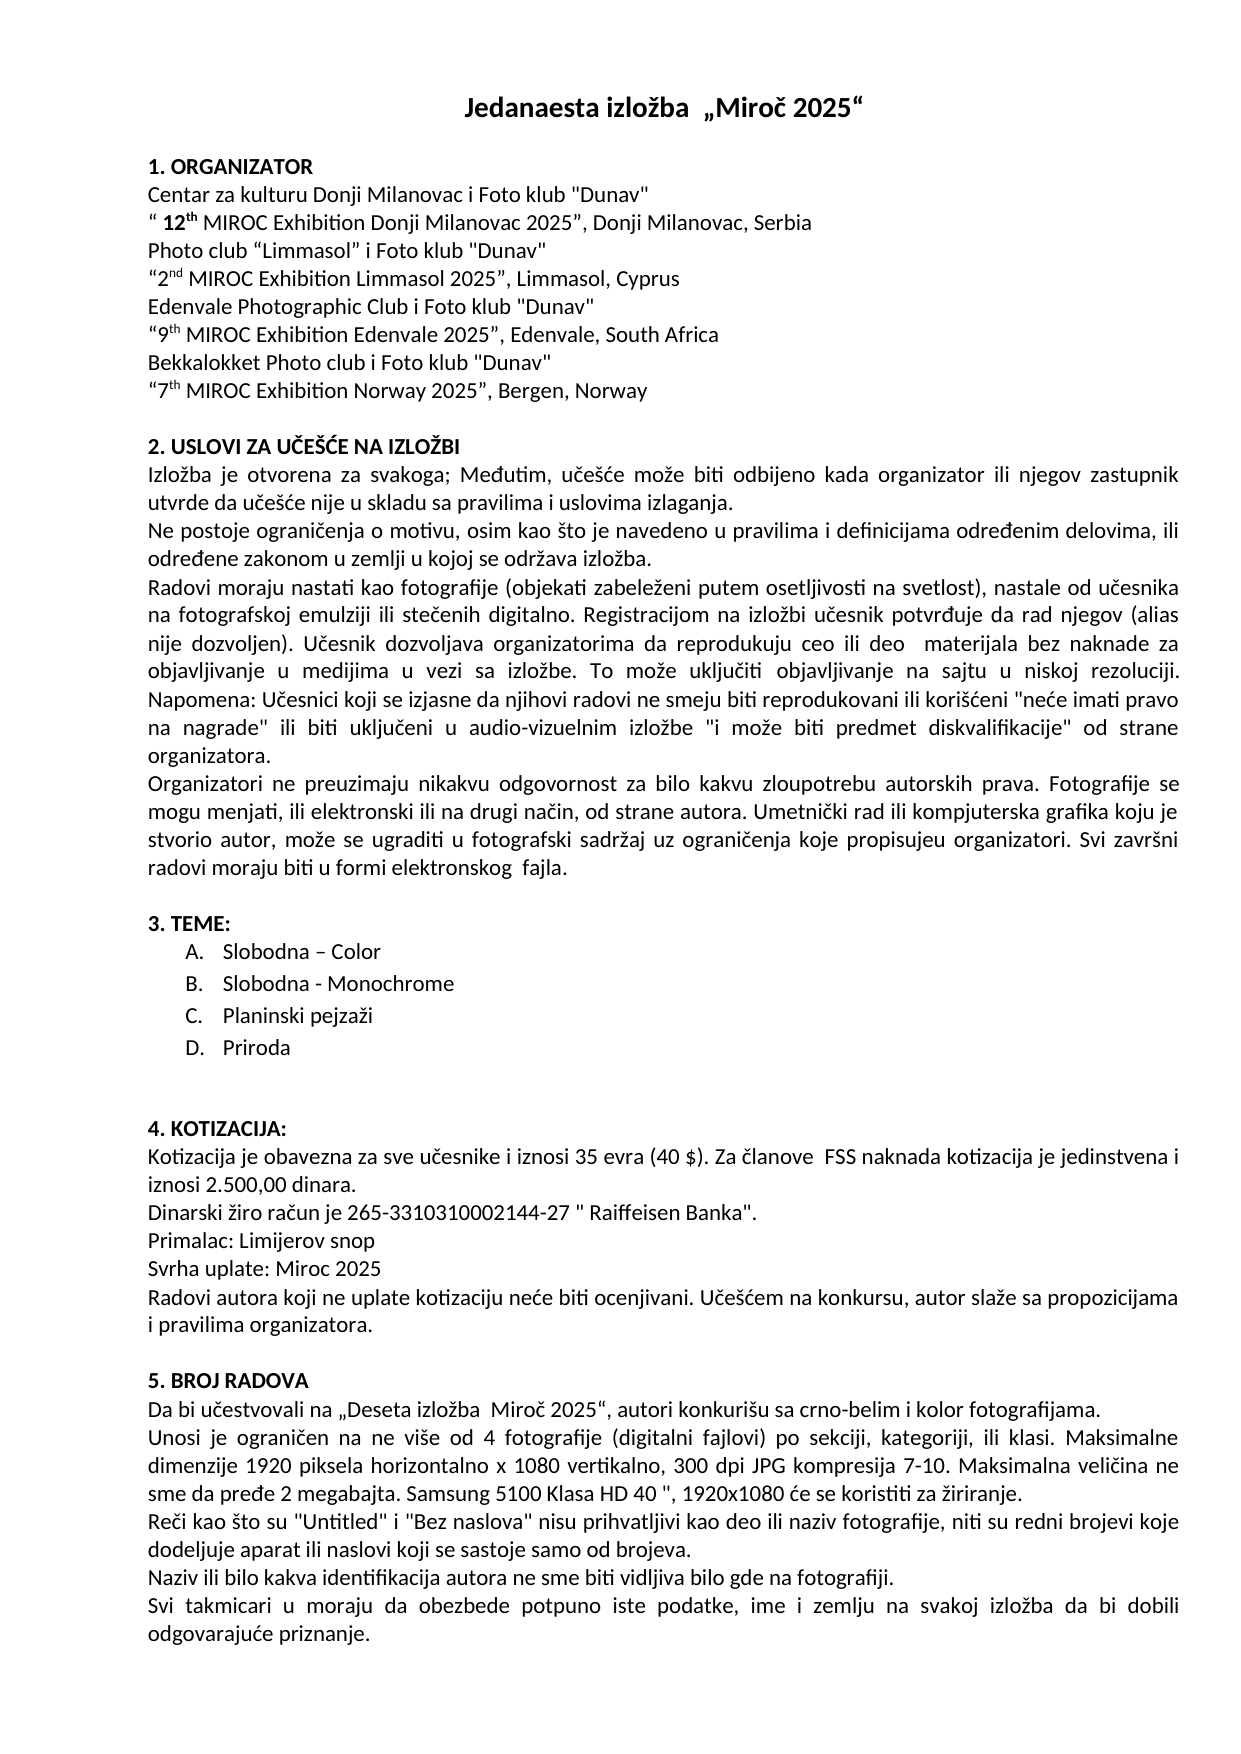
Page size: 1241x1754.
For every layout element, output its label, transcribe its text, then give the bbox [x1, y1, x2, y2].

text Kotizacija je obavezna za sve učesnike i iznosi 35 evra (40 $). Za članove FSS naknada kotizacija je jedinstvena i iznosi 2.500,00 dinara. [148, 1142, 1181, 1198]
text Svrha uplate: Miroc 2025 [148, 1254, 1181, 1283]
text Izložba je otvorena za svakoga; Međutim, učešće može biti odbijeno kada organizator ili njegov zastupnik utvrde da učešće nije u skladu sa pravilima i uslovima izlaganja. [148, 461, 1181, 517]
text Edenvale Photographic Club i Foto klub "Dunav" [148, 292, 1181, 320]
list Priroda [185, 1033, 1181, 1061]
list Planinski pejzaži [185, 1001, 1181, 1029]
list Slobodna - Monochrome [185, 969, 1181, 997]
text Organizatori ne preuzimaju nikakvu odgovornost za bilo kakvu zloupotrebu autorskih prava. Fotografije se mogu menjati, ili elektronski ili na drugi način, od strane autora. Umetnički rad ili kompjuterska grafika koju je stvorio autor, može se ugraditi u fotografski sadržaj uz ograničenja koje propisujeu organizatori. Svi završni radovi moraju biti u formi elektronskog fajla. [148, 769, 1181, 881]
text Svi takmicari u moraju da obezbede potpuno iste podatke, ime i zemlju na svakoj izložba da bi dobili odgovarajuće priznanje. [148, 1591, 1181, 1647]
text Primalac: Limijerov snop [148, 1227, 1181, 1254]
text “2nd MIROC Exhibition Limmasol 2025”, Limmasol, Cyprus [148, 264, 1181, 292]
text Dinarski žiro račun je 265-3310310002144-27 " Raiffeisen Banka". [148, 1198, 1181, 1227]
text Centar za kulturu Donji Milanovac i Foto klub "Dunav" [148, 180, 1181, 208]
text Da bi učestvovali na „Deseta izložba Miroč 2025“, autori konkurišu sa crno-belim i kolor fotografijama. [148, 1395, 1181, 1423]
text 1. ORGANIZATOR [148, 152, 1181, 180]
text Bekkalokket Photo club i Foto klub "Dunav" [148, 348, 1181, 376]
list Slobodna – Color [185, 937, 1181, 965]
text Radovi moraju nastati kao fotografije (objekati zabeleženi putem osetljivosti na svetlost), nastale od učesnika na fotografskoj emulziji ili stečenih digitalno. Registracijom na izložbi učesnik potvrđuje da rad njegov (alias nije dozvoljen). Učesnik dozvoljava organizatorima da reprodukuju ceo ili deo materijala bez naknade za objavljivanje u medijima u vezi sa izložbe. To može uključiti objavljivanje na sajtu u niskoj rezoluciji. Napomena: Učesnici koji se izjasne da njihovi radovi ne smeju biti reprodukovani ili korišćeni "neće imati pravo na nagrade" ili biti uključeni u audio-vizuelnim izložbe "i može biti predmet diskvalifikacije" od strane organizatora. [148, 573, 1181, 769]
text Unosi je ograničen na ne više od 4 fotografije (digitalni fajlovi) po sekciji, kategoriji, ili klasi. Maksimalne dimenzije 1920 piksela horizontalno x 1080 vertikalno, 300 dpi JPG kompresija 7-10. Maksimalna veličina ne sme da pređe 2 megabajta. Samsung 5100 Klasa HD 40 ", 1920x1080 će se koristiti za žiriranje. [148, 1423, 1181, 1507]
text Photo club “Limmasol” i Foto klub "Dunav" [148, 236, 1181, 264]
text 2. USLOVI ZA UČEŠĆE NA IZLOŽBI [148, 432, 1181, 461]
text 4. KOTIZACIJA: [148, 1114, 1181, 1142]
text Radovi autora koji ne uplate kotizaciju neće biti ocenjivani. Učešćem na konkursu, autor slaže sa propozicijama i pravilima organizatora. [148, 1283, 1181, 1339]
text Reči kao što su "Untitled" i "Bez naslova" nisu prihvatljivi kao deo ili naziv fotografije, niti su redni brojevi koje dodeljuje aparat ili naslovi koji se sastoje samo od brojeva. [148, 1507, 1181, 1563]
text Ne postoje ograničenja o motivu, osim kao što je navedeno u pravilima i definicijama određenim delovima, ili određene zakonom u zemlji u kojoj se održava izložba. [148, 517, 1181, 573]
text Naziv ili bilo kakva identifikacija autora ne sme biti vidljiva bilo gde na fotografiji. [148, 1563, 1181, 1591]
text “9th MIROC Exhibition Edenvale 2025”, Edenvale, South Africa [148, 320, 1181, 348]
text 5. BROJ RADOVA [148, 1367, 1181, 1395]
text 3. TEME: [148, 909, 1181, 937]
text “ 12th MIROC Exhibition Donji Milanovac 2025”, Donji Milanovac, Serbia [148, 208, 1181, 236]
text Jedanaesta izložba „Miroč 2025“ [148, 89, 1181, 124]
text “7th MIROC Exhibition Norway 2025”, Bergen, Norway [148, 376, 1181, 404]
